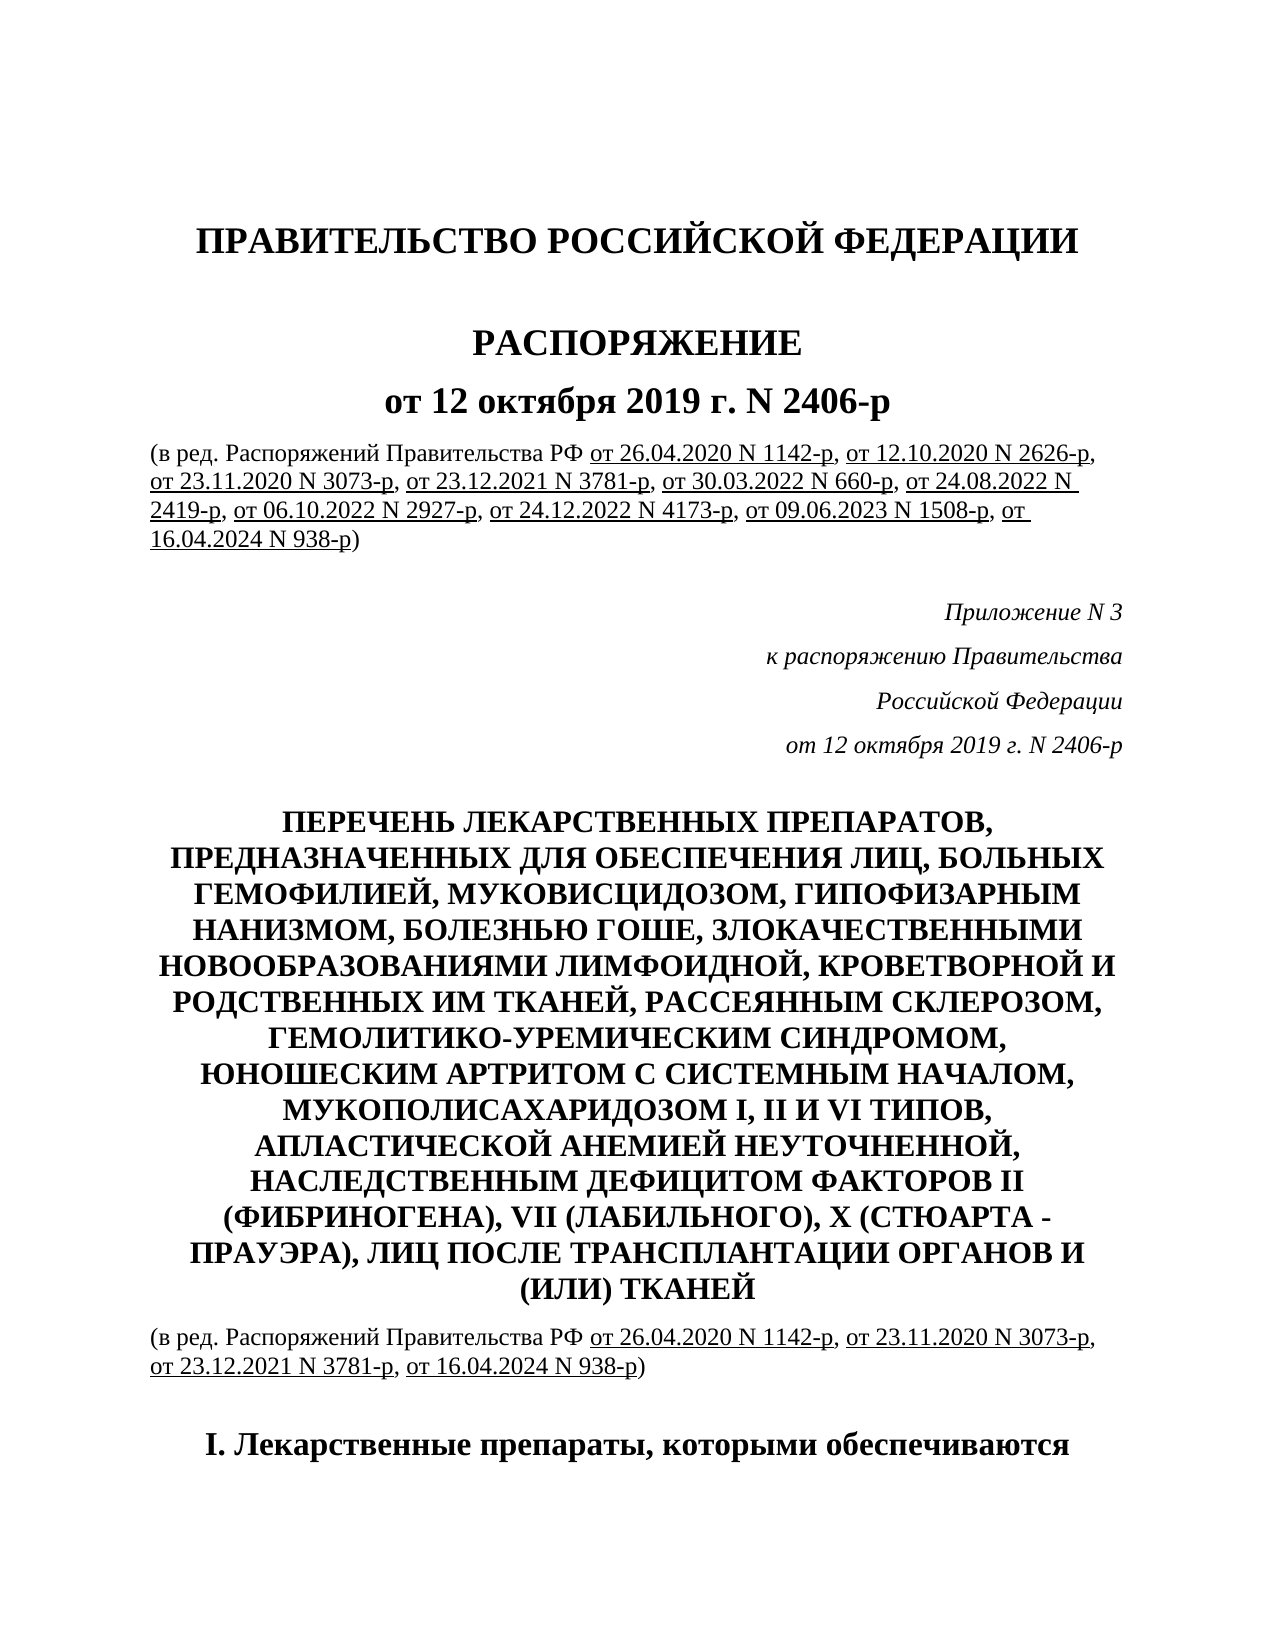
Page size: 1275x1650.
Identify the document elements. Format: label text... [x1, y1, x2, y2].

text (в ред. Распоряжений Правительства РФ от 26.04.2020 N 1142-р, от 12.10.2020 N 2626-р, от 23.11.2020 N 3073-р, от 23.12.2021 N 3781-р, от 30.03.2022 N 660-р, от 24.08.2022 N 2419-р, от 06.10.2022 N 2927-р, от 24.12.2022 N 4173-р, от 09.06.2023 N 1508-р, от 16.04.2024 N 938-р) [150, 438, 1125, 553]
text Российской Федерации [150, 686, 1125, 714]
text РАСПОРЯЖЕНИЕ [150, 320, 1125, 363]
text ПЕРЕЧЕНЬ ЛЕКАРСТВЕННЫХ ПРЕПАРАТОВ, ПРЕДНАЗНАЧЕННЫХ ДЛЯ ОБЕСПЕЧЕНИЯ ЛИЦ, БОЛЬНЫХ ГЕМОФИЛИЕЙ, МУКОВИСЦИДОЗОМ, ГИПОФИЗАРНЫМ НАНИЗМОМ, БОЛЕЗНЬЮ ГОШЕ, ЗЛОКАЧЕСТВЕННЫМИ НОВООБРАЗОВАНИЯМИ ЛИМФОИДНОЙ, КРОВЕТВОРНОЙ И РОДСТВЕННЫХ ИМ ТКАНЕЙ, РАССЕЯННЫМ СКЛЕРОЗОМ, ГЕМОЛИТИКО-УРЕМИЧЕСКИМ СИНДРОМОМ, ЮНОШЕСКИМ АРТРИТОМ С СИСТЕМНЫМ НАЧАЛОМ, МУКОПОЛИСАХАРИДОЗОМ I, II И VI ТИПОВ, АПЛАСТИЧЕСКОЙ АНЕМИЕЙ НЕУТОЧНЕННОЙ, НАСЛЕДСТВЕННЫМ ДЕФИЦИТОМ ФАКТОРОВ II (ФИБРИНОГЕНА), VII (ЛАБИЛЬНОГО), X (СТЮАРТА - ПРАУЭРА), ЛИЦ ПОСЛЕ ТРАНСПЛАНТАЦИИ ОРГАНОВ И (ИЛИ) ТКАНЕЙ [150, 803, 1125, 1306]
text Приложение N 3 [150, 597, 1125, 626]
text к распоряжению Правительства [150, 641, 1125, 670]
text от 12 октября 2019 г. N 2406-р [150, 379, 1125, 422]
text от 12 октября 2019 г. N 2406-р [150, 730, 1125, 759]
text (в ред. Распоряжений Правительства РФ от 26.04.2020 N 1142-р, от 23.11.2020 N 3073-р, от 23.12.2021 N 3781-р, от 16.04.2024 N 938-р) [150, 1322, 1125, 1379]
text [150, 1424, 1125, 1462]
text ПРАВИТЕЛЬСТВО РОССИЙСКОЙ ФЕДЕРАЦИИ [150, 218, 1125, 261]
